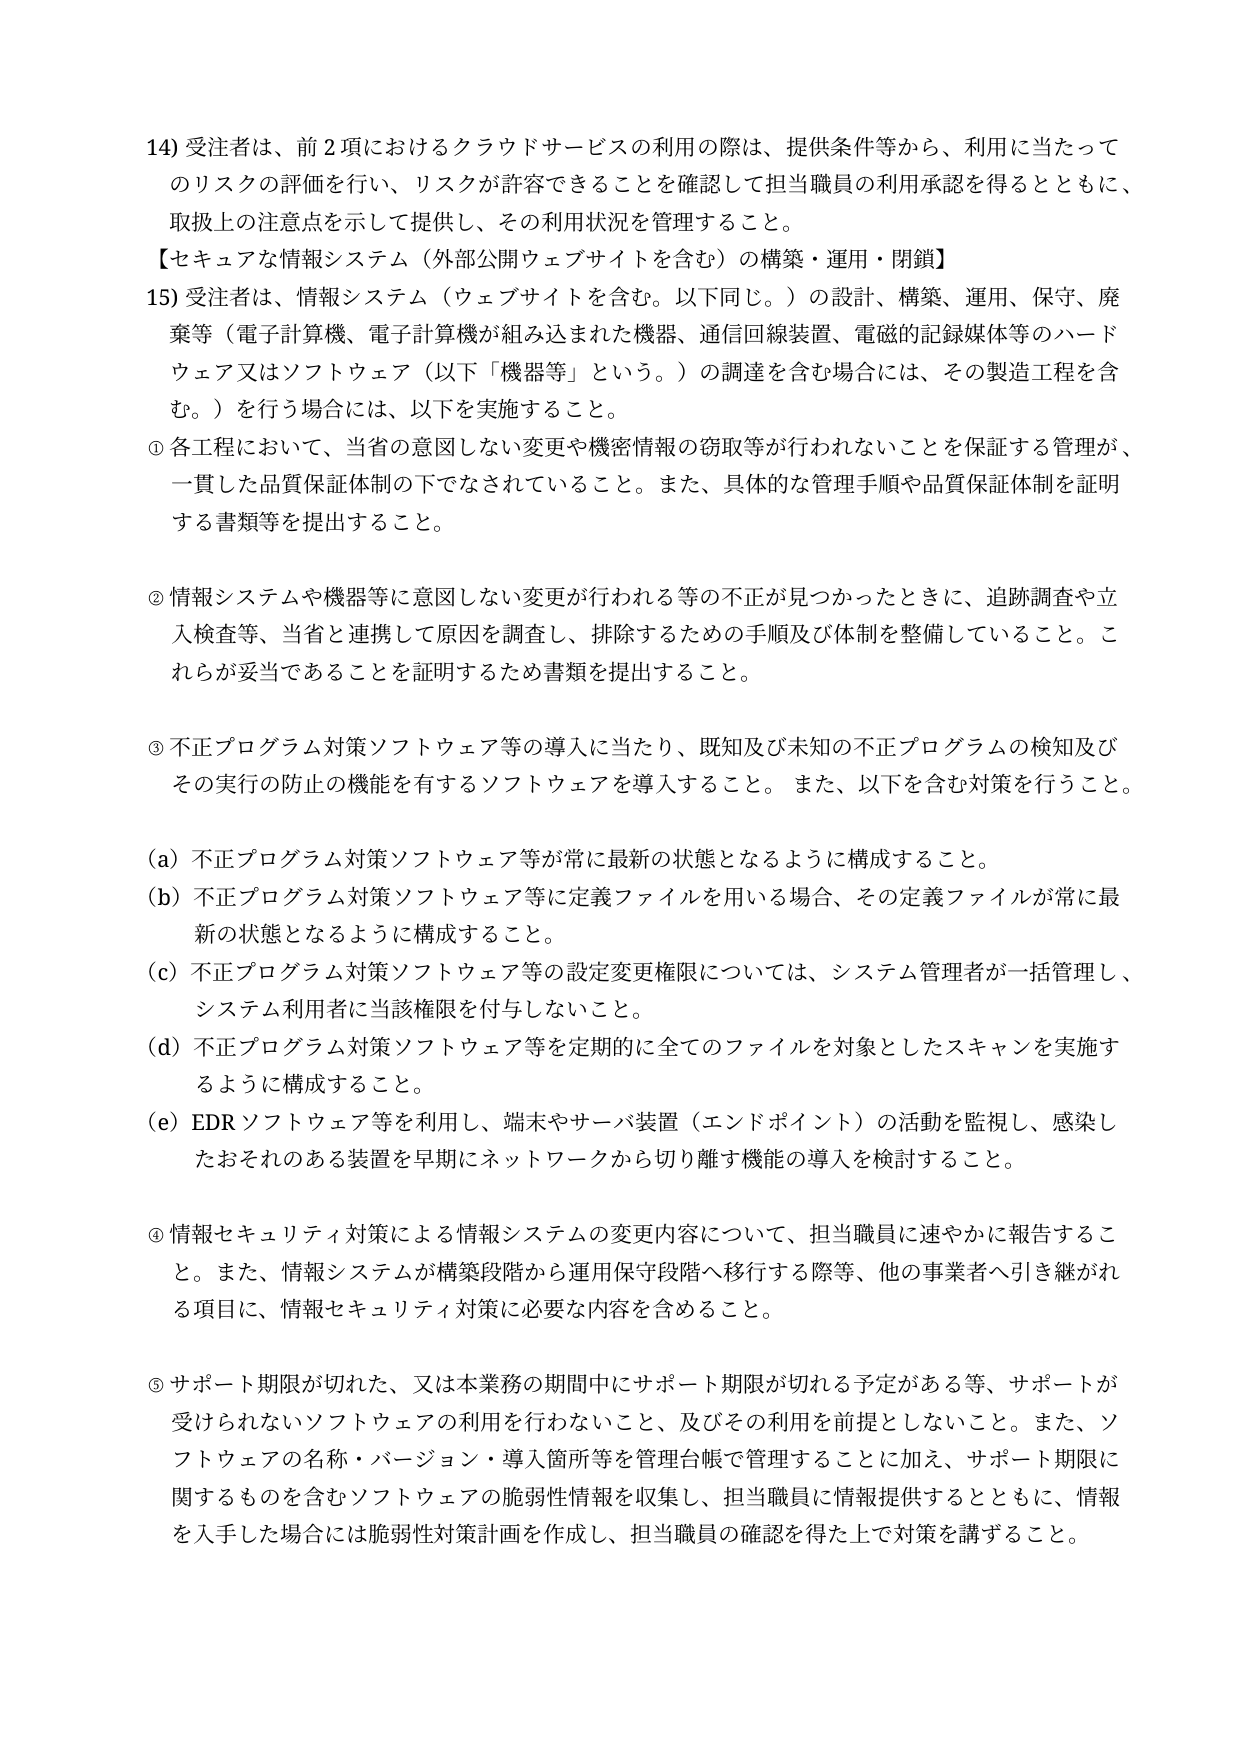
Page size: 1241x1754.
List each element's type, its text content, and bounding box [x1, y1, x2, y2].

text ②情報システムや機器等に意図しない変更が行われる等の不正が見つかったときに、追跡調査や立入検査等、当省と連携して原因を調査し、排除するための手順及び体制を整備していること。これらが妥当であることを証明するため書類を提出すること。 [148, 577, 1122, 689]
text （d）不正プログラム対策ソフトウェア等を定期的に全てのファイルを対象としたスキャンを実施するように構成すること。 [135, 1027, 1122, 1102]
text ④情報セキュリティ対策による情報システムの変更内容について、担当職員に速やかに報告すること。また、情報システムが構築段階から運用保守段階へ移行する際等、他の事業者へ引き継がれる項目に、情報セキュリティ対策に必要な内容を含めること。 [148, 1214, 1122, 1327]
text ③不正プログラム対策ソフトウェア等の導入に当たり、既知及び未知の不正プログラムの検知及びその実行の防止の機能を有するソフトウェアを導入すること。 また、以下を含む対策を行うこと。 [148, 727, 1122, 839]
text ⑤サポート期限が切れた、又は本業務の期間中にサポート期限が切れる予定がある等、サポートが受けられないソフトウェアの利用を行わないこと、及びその利用を前提としないこと。また、ソフトウェアの名称・バージョン・導入箇所等を管理台帳で管理することに加え、サポート期限に関するものを含むソフトウェアの脆弱性情報を収集し、担当職員に情報提供するとともに、情報を入手した場合には脆弱性対策計画を作成し、担当職員の確認を得た上で対策を講ずること。 [148, 1364, 1122, 1552]
text （e）EDRソフトウェア等を利用し、端末やサーバ装置（エンドポイント）の活動を監視し、感染したおそれのある装置を早期にネットワークから切り離す機能の導入を検討すること。 [135, 1102, 1122, 1177]
text 15) 受注者は、情報システム（ウェブサイトを含む。以下同じ。）の設計、構築、運用、保守、廃棄等（電子計算機、電子計算機が組み込まれた機器、通信回線装置、電磁的記録媒体等のハードウェア又はソフトウェア（以下「機器等」という。）の調達を含む場合には、その製造工程を含む。）を行う場合には、以下を実施すること。 [146, 277, 1122, 427]
text （a）不正プログラム対策ソフトウェア等が常に最新の状態となるように構成すること。 [135, 839, 1122, 877]
text ①各工程において、当省の意図しない変更や機密情報の窃取等が行われないことを保証する管理が、一貫した品質保証体制の下でなされていること。また、具体的な管理手順や品質保証体制を証明する書類等を提出すること。 [148, 427, 1122, 539]
text 14) 受注者は、前2項におけるクラウドサービスの利用の際は、提供条件等から、利用に当たってのリスクの評価を行い、リスクが許容できることを確認して担当職員の利用承認を得るとともに、取扱上の注意点を示して提供し、その利用状況を管理すること。 [146, 127, 1122, 239]
text 【セキュアな情報システム（外部公開ウェブサイトを含む）の構築・運用・閉鎖】 [148, 239, 1122, 277]
text （c）不正プログラム対策ソフトウェア等の設定変更権限については、システム管理者が一括管理し、システム利用者に当該権限を付与しないこと。 [135, 952, 1122, 1027]
text （b）不正プログラム対策ソフトウェア等に定義ファイルを用いる場合、その定義ファイルが常に最新の状態となるように構成すること。 [135, 877, 1122, 952]
